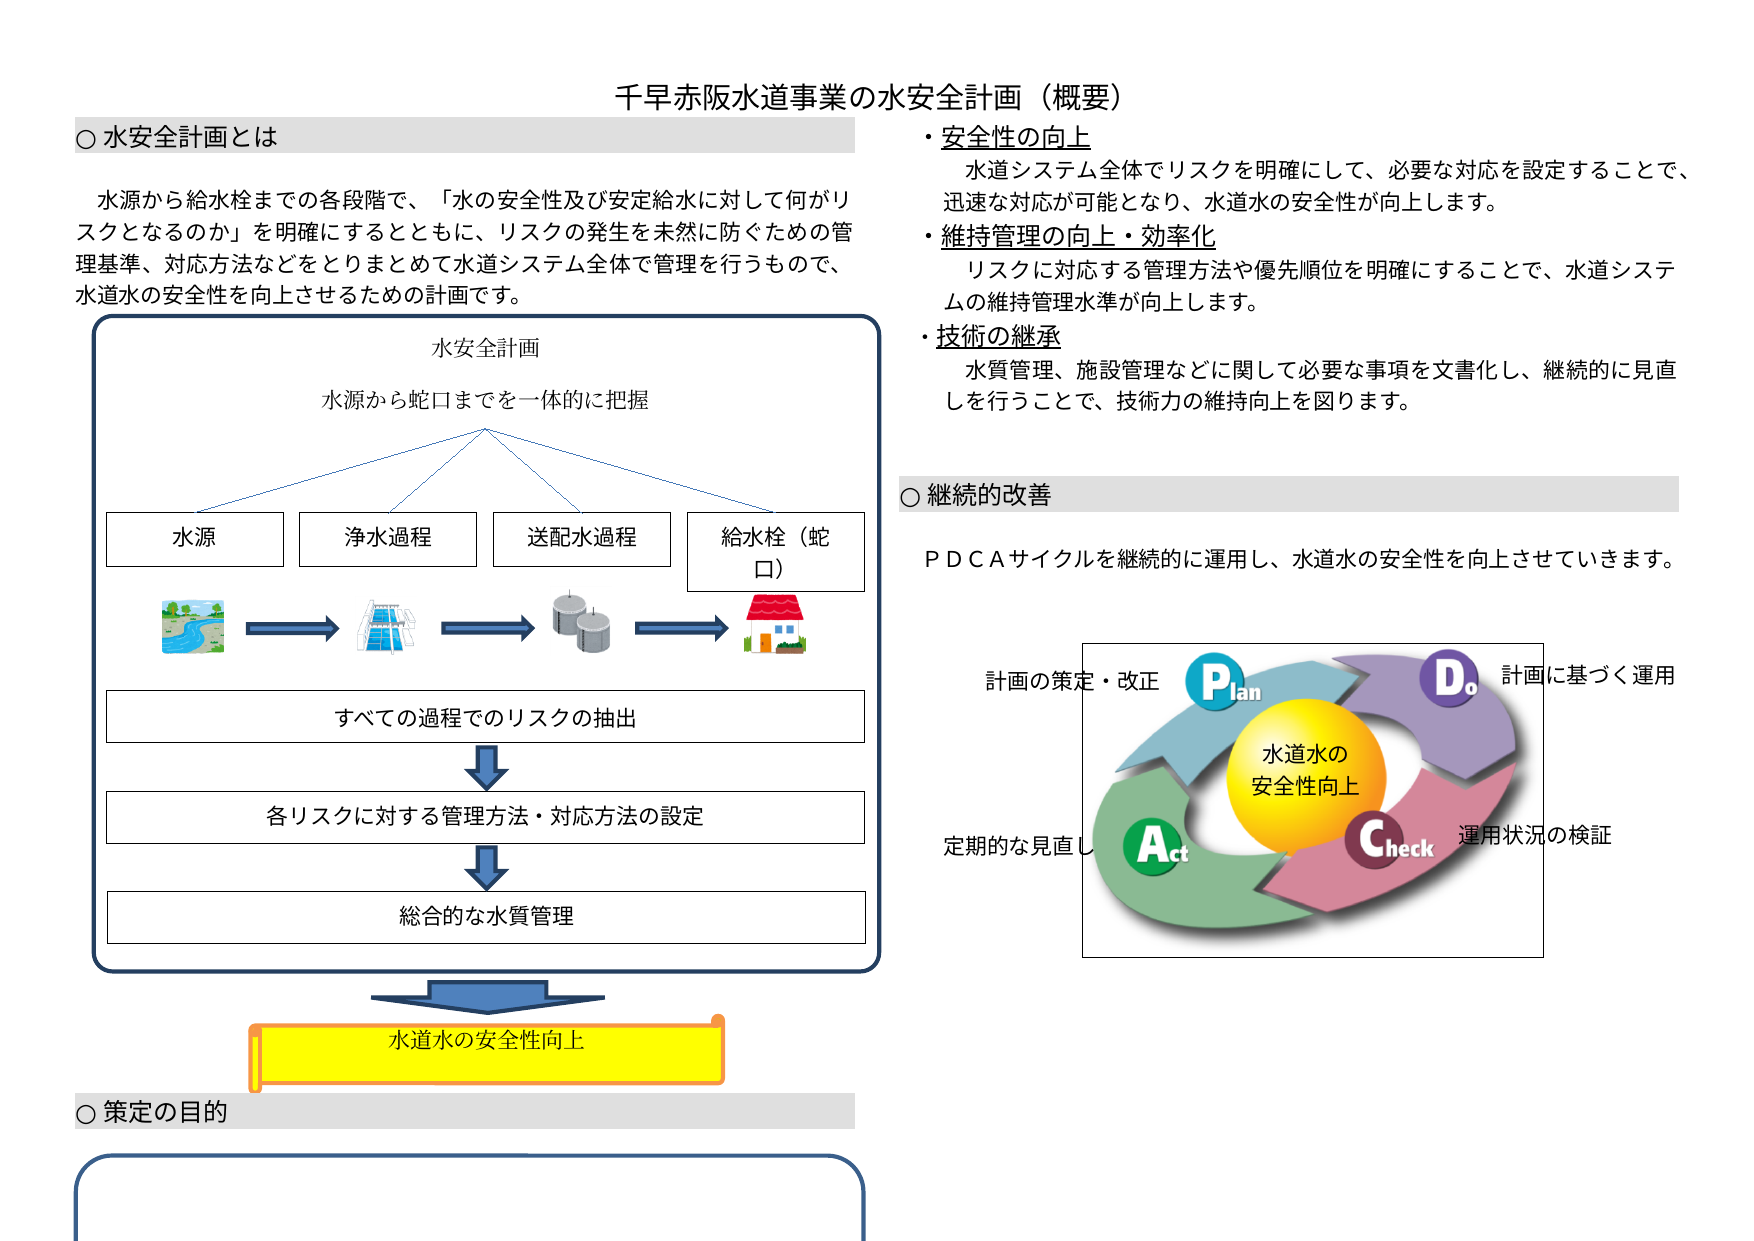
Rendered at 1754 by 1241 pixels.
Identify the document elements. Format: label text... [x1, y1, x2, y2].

text 水質管理、施設管理などに関して必要な事項を文書化し、継続的に見直しを行うことで、技術力の維持向上を図ります。 [943, 353, 1679, 416]
picture [1534, 827, 1542, 833]
picture [1083, 644, 1543, 957]
text リスクに対応する管理方法や優先順位を明確にすることで、水道システムの維持管理水準が向上します。 [943, 253, 1679, 316]
text 水源から給水栓までの各段階で、「水の安全性及び安定給水に対して何がリスクとなるのか」を明確にするとともに、リスクの発生を未然に防ぐための管理基準、対応方法などをとりまとめて水道システム全体で管理を行うもので、水道水の安全性を向上させるための計画です。 [75, 183, 855, 310]
text ○ 策定の目的 [75, 1093, 855, 1129]
text ＰＤＣＡサイクルを継続的に運用し、水道水の安全性を向上させていきます。 [899, 542, 1679, 573]
text 水道システム全体でリスクを明確にして、必要な対応を設定することで、迅速な対応が可能となり、水道水の安全性が向上します。 [943, 153, 1679, 217]
picture [162, 598, 224, 655]
text ○ 継続的改善 [899, 476, 1679, 512]
text 千早赤阪水道事業の水安全計画（概要） [75, 75, 1679, 117]
text ・維持管理の向上・効率化 [899, 217, 1679, 253]
text ・安全性の向上 [899, 117, 1679, 153]
picture [355, 596, 417, 655]
text ○ 水安全計画とは [75, 117, 855, 153]
picture [744, 592, 806, 655]
picture [550, 586, 612, 656]
text ・技術の継承 [899, 316, 1679, 353]
